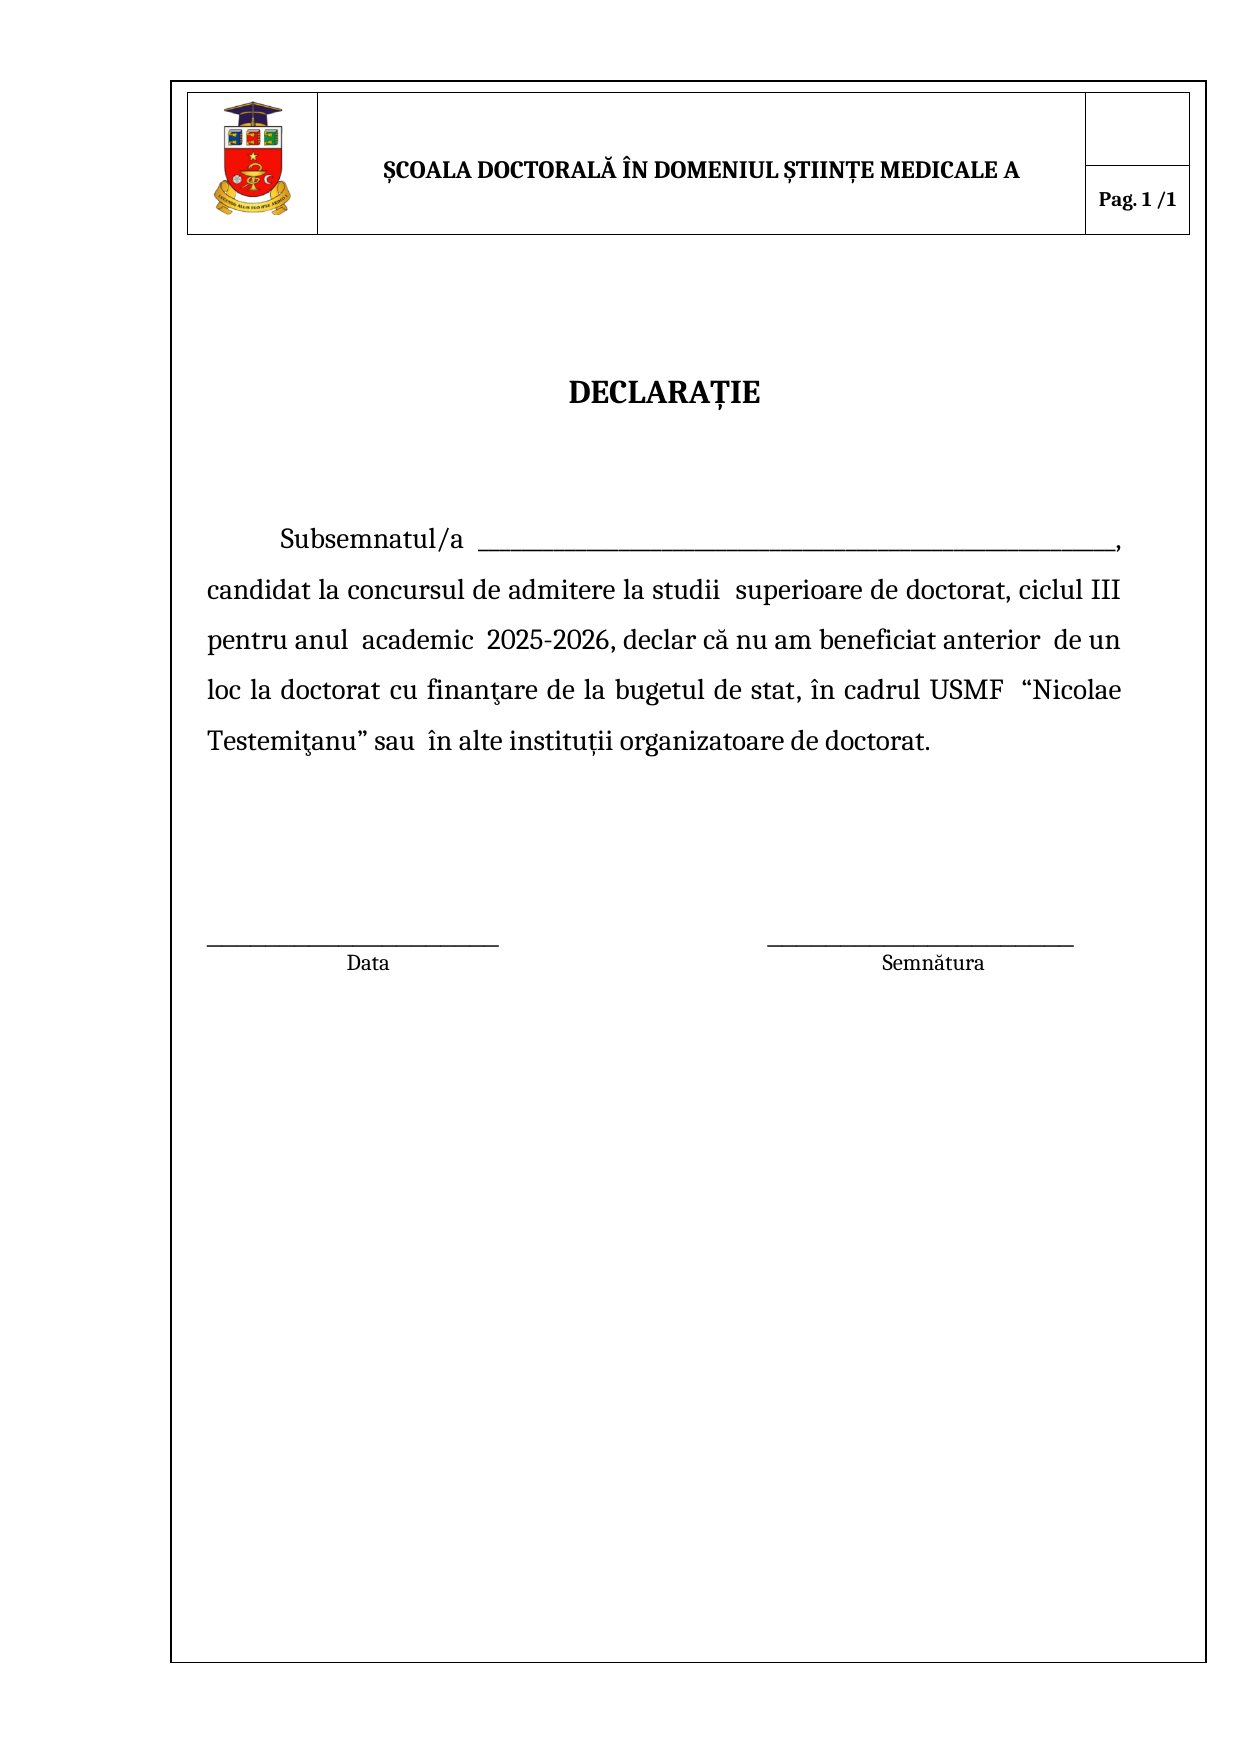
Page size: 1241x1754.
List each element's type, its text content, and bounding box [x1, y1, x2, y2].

text Subsemnatul/a ___________________________________________________________, candidat la concursul de admitere la studii superioare de doctorat, ciclul III pentru anul academic 2025-2026, declar că nu am beneficiat anterior de un loc la doctorat cu finanţare de la bugetul de stat, în cadrul USMF “Nicolae Testemiţanu” sau în alte instituții organizatoare de doctorat. [207, 523, 1122, 757]
text Declarație [177, 373, 1152, 411]
table_header școala doctorală în domeniul ȘTIINȚE MEDICALE a [318, 93, 1085, 234]
text Data Semnătura [177, 950, 1152, 976]
table_header [1086, 93, 1189, 165]
table_cell Pag. 1 /1 [1086, 166, 1189, 234]
table_header [188, 93, 317, 234]
text ____________________ _____________________ [207, 916, 1093, 950]
picture [202, 101, 305, 215]
